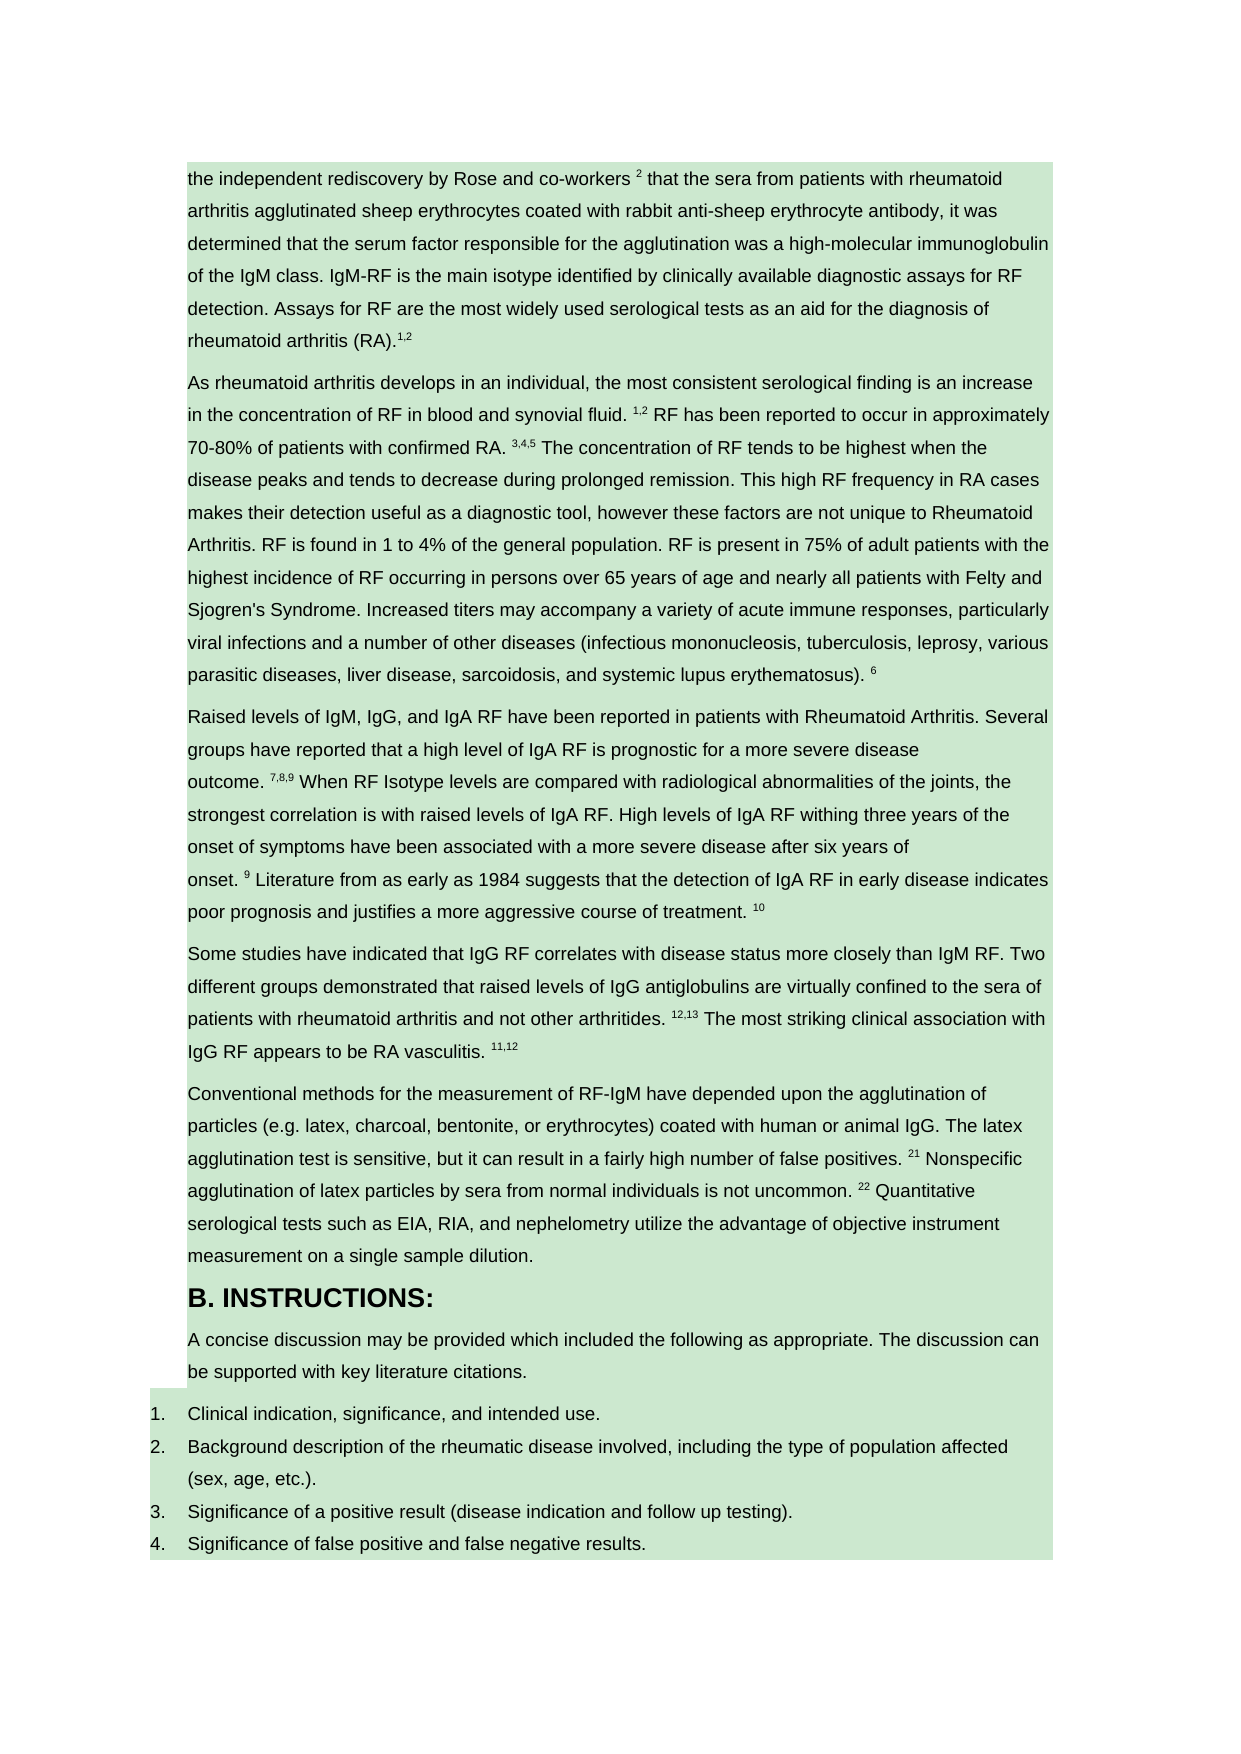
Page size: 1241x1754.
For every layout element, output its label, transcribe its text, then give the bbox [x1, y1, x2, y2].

text Raised levels of IgM, IgG, and IgA RF have been reported in patients with Rheumatoid Arthritis. Several groups have reported that a high level of IgA RF is prognostic for a more severe disease outcome. 7,8,9 When RF Isotype levels are compared with radiological abnormalities of the joints, the strongest correlation is with raised levels of IgA RF. High levels of IgA RF withing three years of the onset of symptoms have been associated with a more severe disease after six years of onset. 9 Literature from as early as 1984 suggests that the detection of IgA RF in early disease indicates poor prognosis and justifies a more aggressive course of treatment. 10 [187, 701, 1053, 928]
text Conventional methods for the measurement of RF-IgM have depended upon the agglutination of particles (e.g. latex, charcoal, bentonite, or erythrocytes) coated with human or animal IgG. The latex agglutination test is sensitive, but it can result in a fairly high number of false positives. 21 Nonspecific agglutination of latex particles by sera from normal individuals is not uncommon. 22 Quantitative serological tests such as EIA, RIA, and nephelometry utilize the advantage of objective instrument measurement on a single sample dilution. [187, 1077, 1053, 1272]
text Some studies have indicated that IgG RF correlates with disease status more closely than IgM RF. Two different groups demonstrated that raised levels of IgG antiglobulins are virtually confined to the sera of patients with rheumatoid arthritis and not other arthritides. 12,13 The most striking clinical association with IgG RF appears to be RA vasculitis. 11,12 [187, 938, 1053, 1068]
list Significance of a positive result (disease indication and follow up testing). [150, 1495, 1053, 1528]
list Background description of the rheumatic disease involved, including the type of population affected (sex, age, etc.). [150, 1430, 1053, 1495]
text B. INSTRUCTIONS: [187, 1281, 1053, 1314]
text As rheumatoid arthritis develops in an individual, the most consistent serological finding is an increase in the concentration of RF in blood and synovial fluid. 1,2 RF has been reported to occur in approximately 70-80% of patients with confirmed RA. 3,4,5 The concentration of RF tends to be highest when the disease peaks and tends to decrease during prolonged remission. This high RF frequency in RA cases makes their detection useful as a diagnostic tool, however these factors are not unique to Rheumatoid Arthritis. RF is found in 1 to 4% of the general population. RF is present in 75% of adult patients with the highest incidence of RF occurring in persons over 65 years of age and nearly all patients with Felty and Sjogren's Syndrome. Increased titers may accompany a variety of acute immune responses, particularly viral infections and a number of other diseases (infectious mononucleosis, tuberculosis, leprosy, various parasitic diseases, liver disease, sarcoidosis, and systemic lupus erythematosus). 6 [187, 366, 1053, 691]
list Clinical indication, significance, and intended use. [150, 1398, 1053, 1430]
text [187, 162, 1053, 357]
text A concise discussion may be provided which included the following as appropriate. The discussion can be supported with key literature citations. [187, 1323, 1053, 1388]
list Significance of false positive and false negative results. [150, 1528, 1053, 1560]
